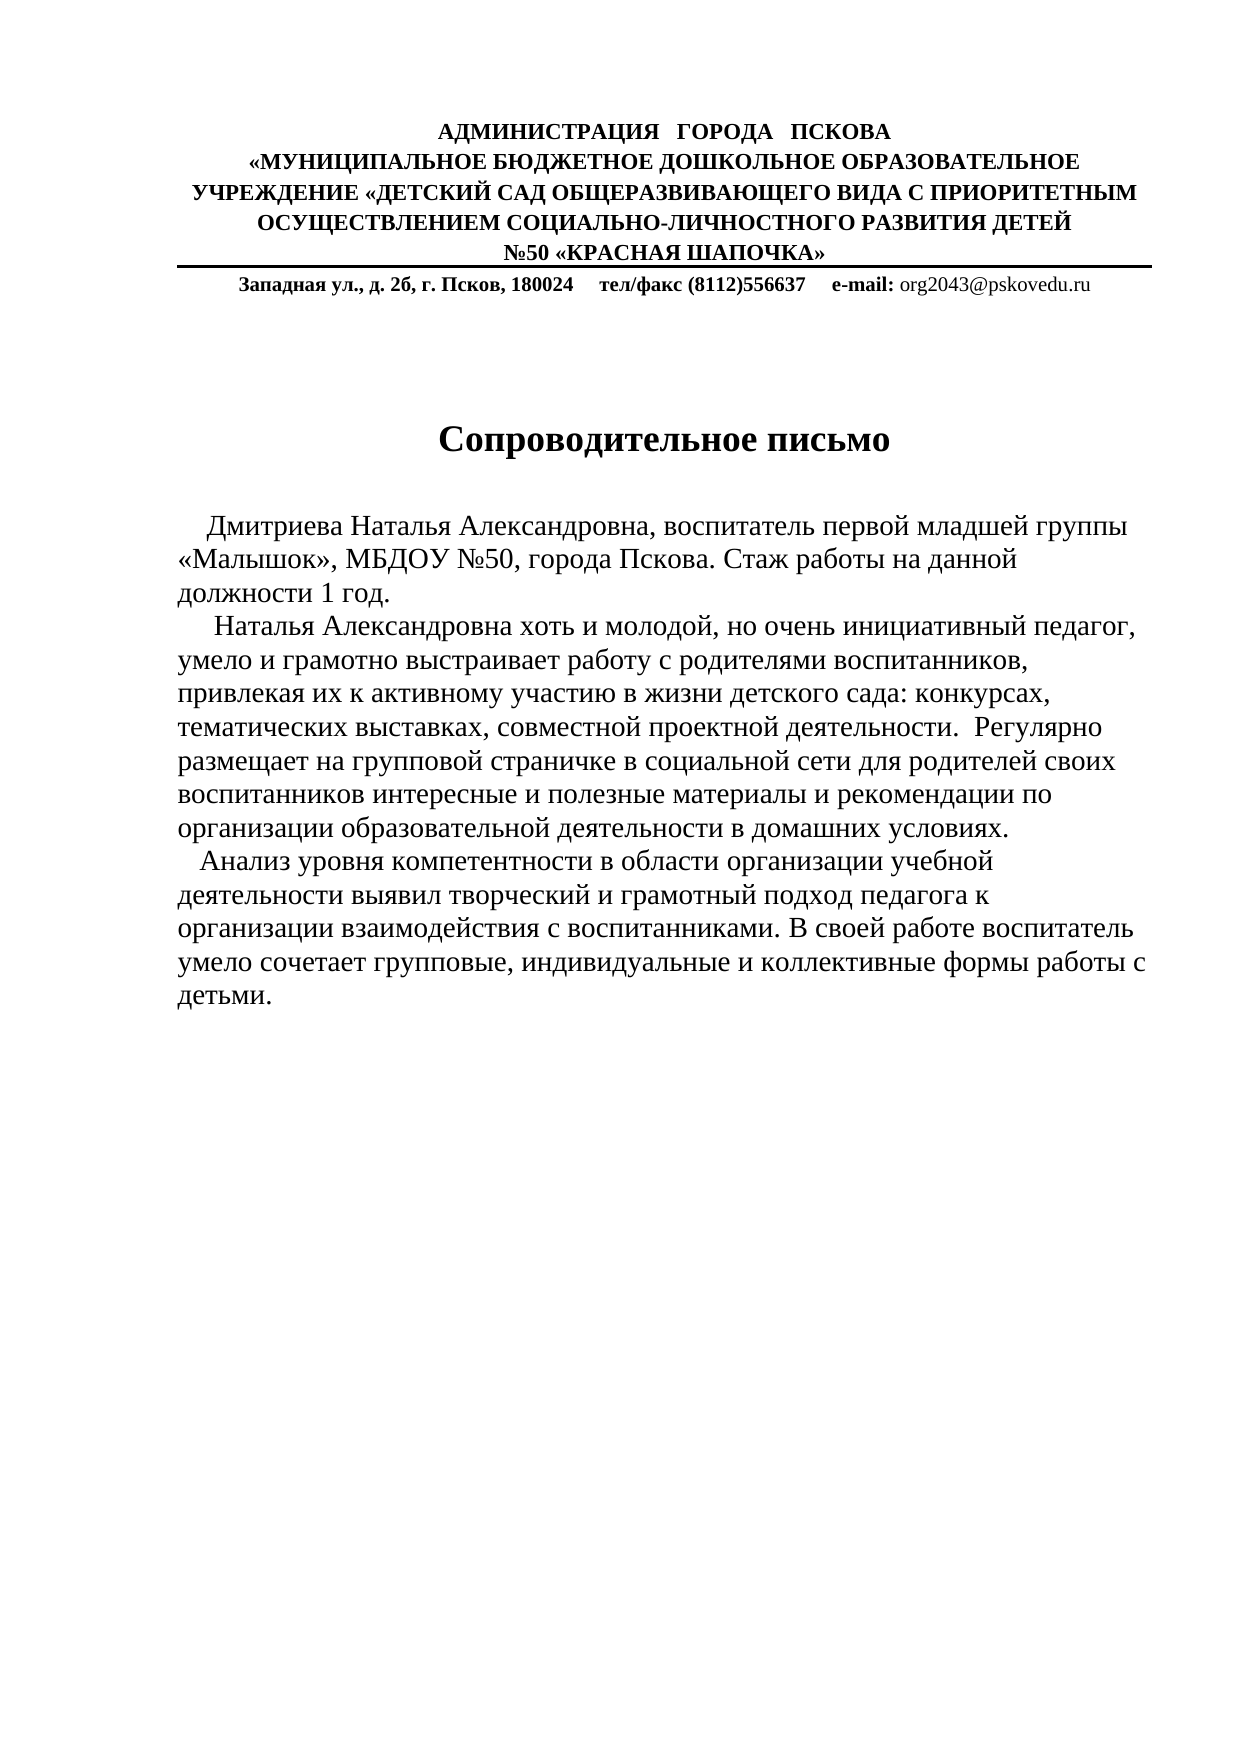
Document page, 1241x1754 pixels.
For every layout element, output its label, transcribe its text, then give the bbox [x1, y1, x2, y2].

text №50 «кРАСНАЯ ШАПОЧКА» [177, 239, 1152, 265]
text «МУНИЦИПАЛЬНОЕ БЮДЖЕТНОЕ ДОШКОЛЬНОЕ ОБРАЗОВАТЕЛЬНОЕ учреждение «ДЕТСКИЙ САД ОБЩЕРАЗВИВАЮЩЕГО вИДА С ПРИОРИТЕТНЫМ ОСУЩЕСТВЛЕНИЕМ СОЦИАЛЬНО-ЛИЧНОСТНОГО РАЗВИТИЯ ДЕТЕЙ [177, 148, 1152, 235]
text Наталья Александровна хоть и молодой, но очень инициативный педагог, умело и грамотно выстраивает работу с родителями воспитанников, привлекая их к активному участию в жизни детского сада: конкурсах, тематических выставках, совместной проектной деятельности. Регулярно размещает на групповой страничке в социальной сети для родителей своих воспитанников интересные и полезные материалы и рекомендации по организации образовательной деятельности в домашних условиях. [177, 608, 1152, 843]
text Сопроводительное письмо [177, 417, 1152, 460]
text Дмитриева Наталья Александровна, воспитатель первой младшей группы «Малышок», МБДОУ №50, города Пскова. Стаж работы на данной должности 1 год. [177, 508, 1152, 608]
text Администрация города Пскова [177, 118, 1152, 144]
text Западная ул., д. 2б, г. Псков, 180024 тел/факс (8112)556637 e-mail: org2043@pskovedu.ru [177, 272, 1152, 296]
text Анализ уровня компетентности в области организации учебной деятельности выявил творческий и грамотный подход педагога к организации взаимодействия с воспитанниками. В своей работе воспитатель умело сочетает групповые, индивидуальные и коллективные формы работы с детьми. [177, 843, 1152, 1011]
